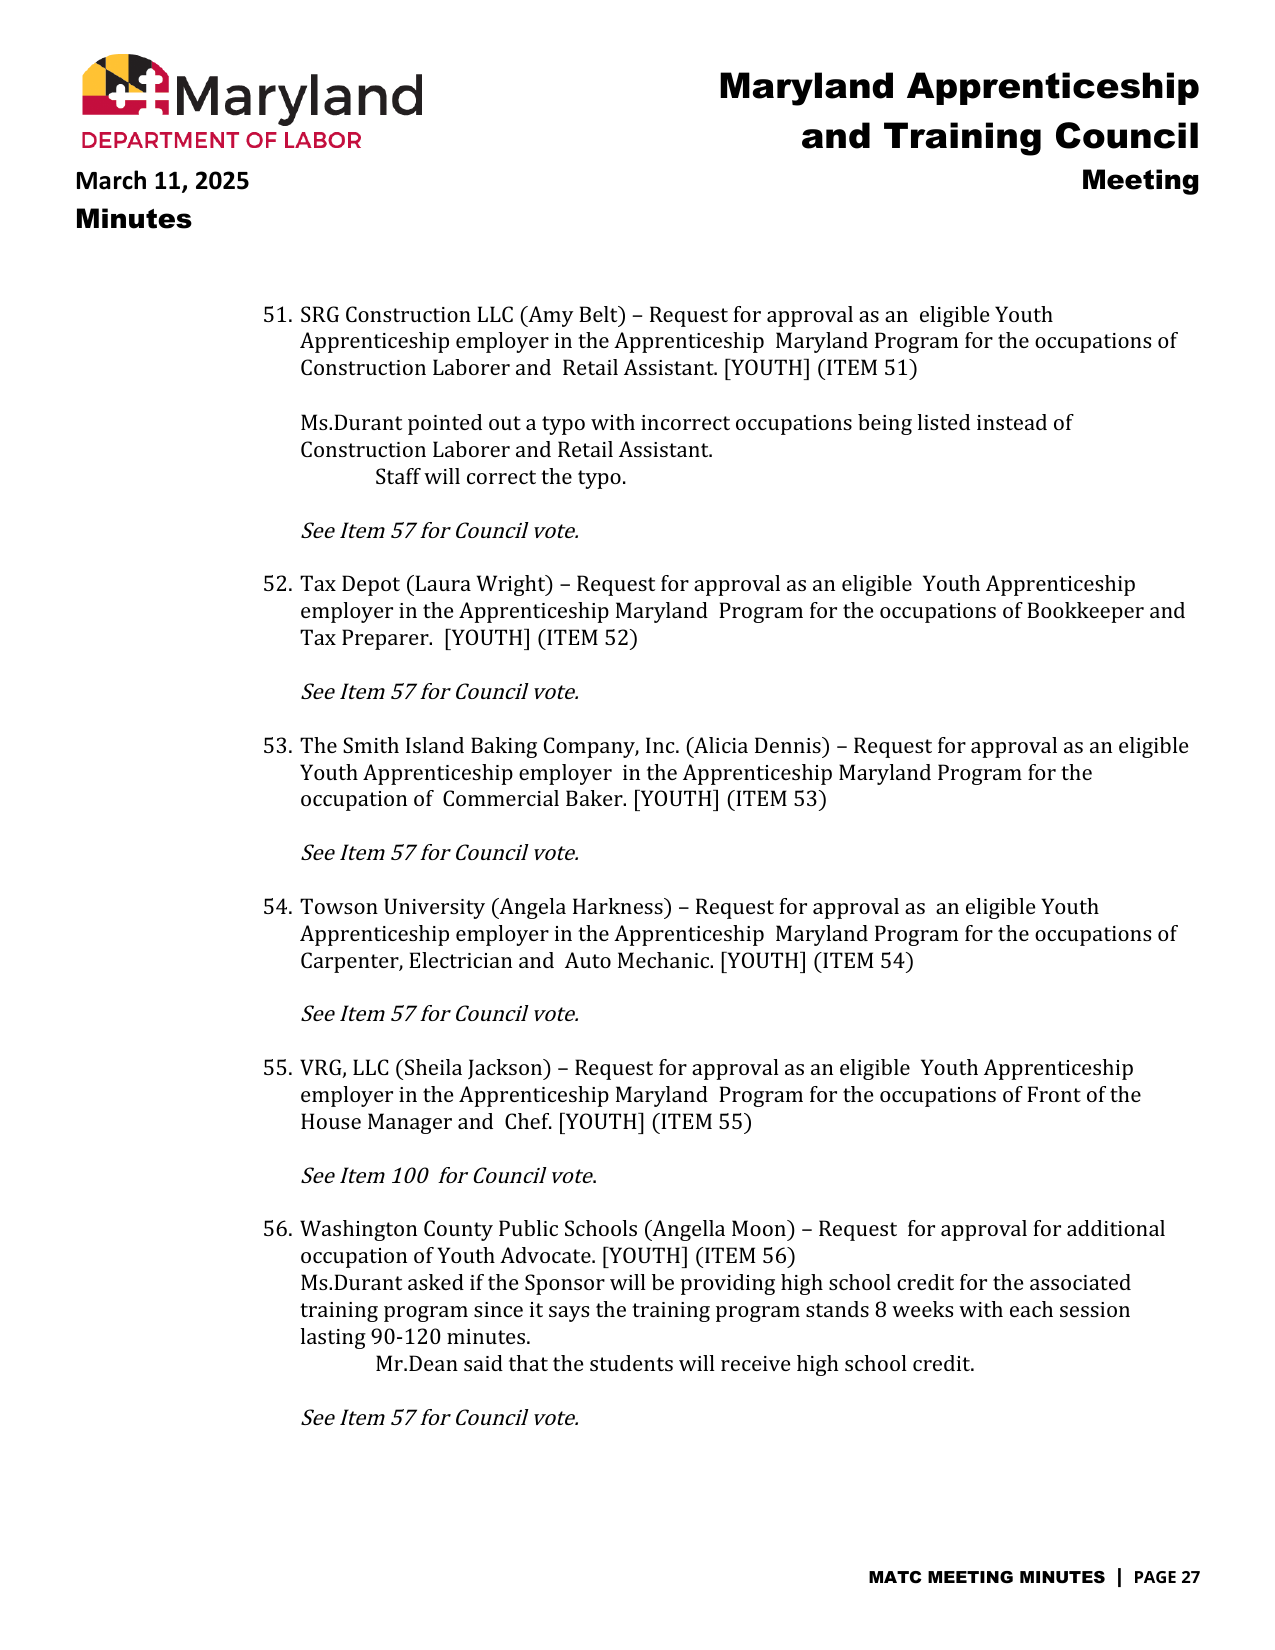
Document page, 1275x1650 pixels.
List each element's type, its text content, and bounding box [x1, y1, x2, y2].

text See Item 57 for Council vote. [300, 1000, 1200, 1027]
list The Smith Island Baking Company, Inc. (Alicia Dennis) – Request for approval as an eligible Youth Apprenticeship employer in the Apprenticeship Maryland Program for the occupation of Commercial Baker. [YOUTH] (ITEM 53) [262, 731, 1200, 812]
text Ms.Durant asked if the Sponsor will be providing high school credit for the associated training program since it says the training program stands 8 weeks with each session lasting 90-120 minutes. [300, 1269, 1200, 1349]
list Towson University (Angela Harkness) – Request for approval as an eligible Youth Apprenticeship employer in the Apprenticeship Maryland Program for the occupations of Carpenter, Electrician and Auto Mechanic. [YOUTH] (ITEM 54) [262, 893, 1200, 973]
text See Item 57 for Council vote. [300, 839, 1200, 866]
text See Item 57 for Council vote. [300, 678, 1200, 704]
picture [75, 48, 429, 155]
text See Item 57 for Council vote. [300, 1403, 1200, 1430]
text See Item 57 for Council vote. [300, 516, 1200, 543]
text Staff will correct the typo. [300, 463, 1200, 489]
text Mr.Dean said that the students will receive high school credit. [300, 1349, 1200, 1376]
text Ms.Durant pointed out a typo with incorrect occupations being listed instead of Construction Laborer and Retail Assistant. [300, 409, 1200, 463]
list Washington County Public Schools (Angella Moon) – Request for approval for additional occupation of Youth Advocate. [YOUTH] (ITEM 56) [262, 1215, 1200, 1269]
list Tax Depot (Laura Wright) – Request for approval as an eligible Youth Apprenticeship employer in the Apprenticeship Maryland Program for the occupations of Bookkeeper and Tax Preparer. [YOUTH] (ITEM 52) [262, 570, 1200, 651]
list SRG Construction LLC (Amy Belt) – Request for approval as an eligible Youth Apprenticeship employer in the Apprenticeship Maryland Program for the occupations of Construction Laborer and Retail Assistant. [YOUTH] (ITEM 51) [262, 300, 1200, 381]
text See Item 100 for Council vote. [300, 1161, 1200, 1188]
list VRG, LLC (Sheila Jackson) – Request for approval as an eligible Youth Apprenticeship employer in the Apprenticeship Maryland Program for the occupations of Front of the House Manager and Chef. [YOUTH] (ITEM 55) [262, 1054, 1200, 1134]
